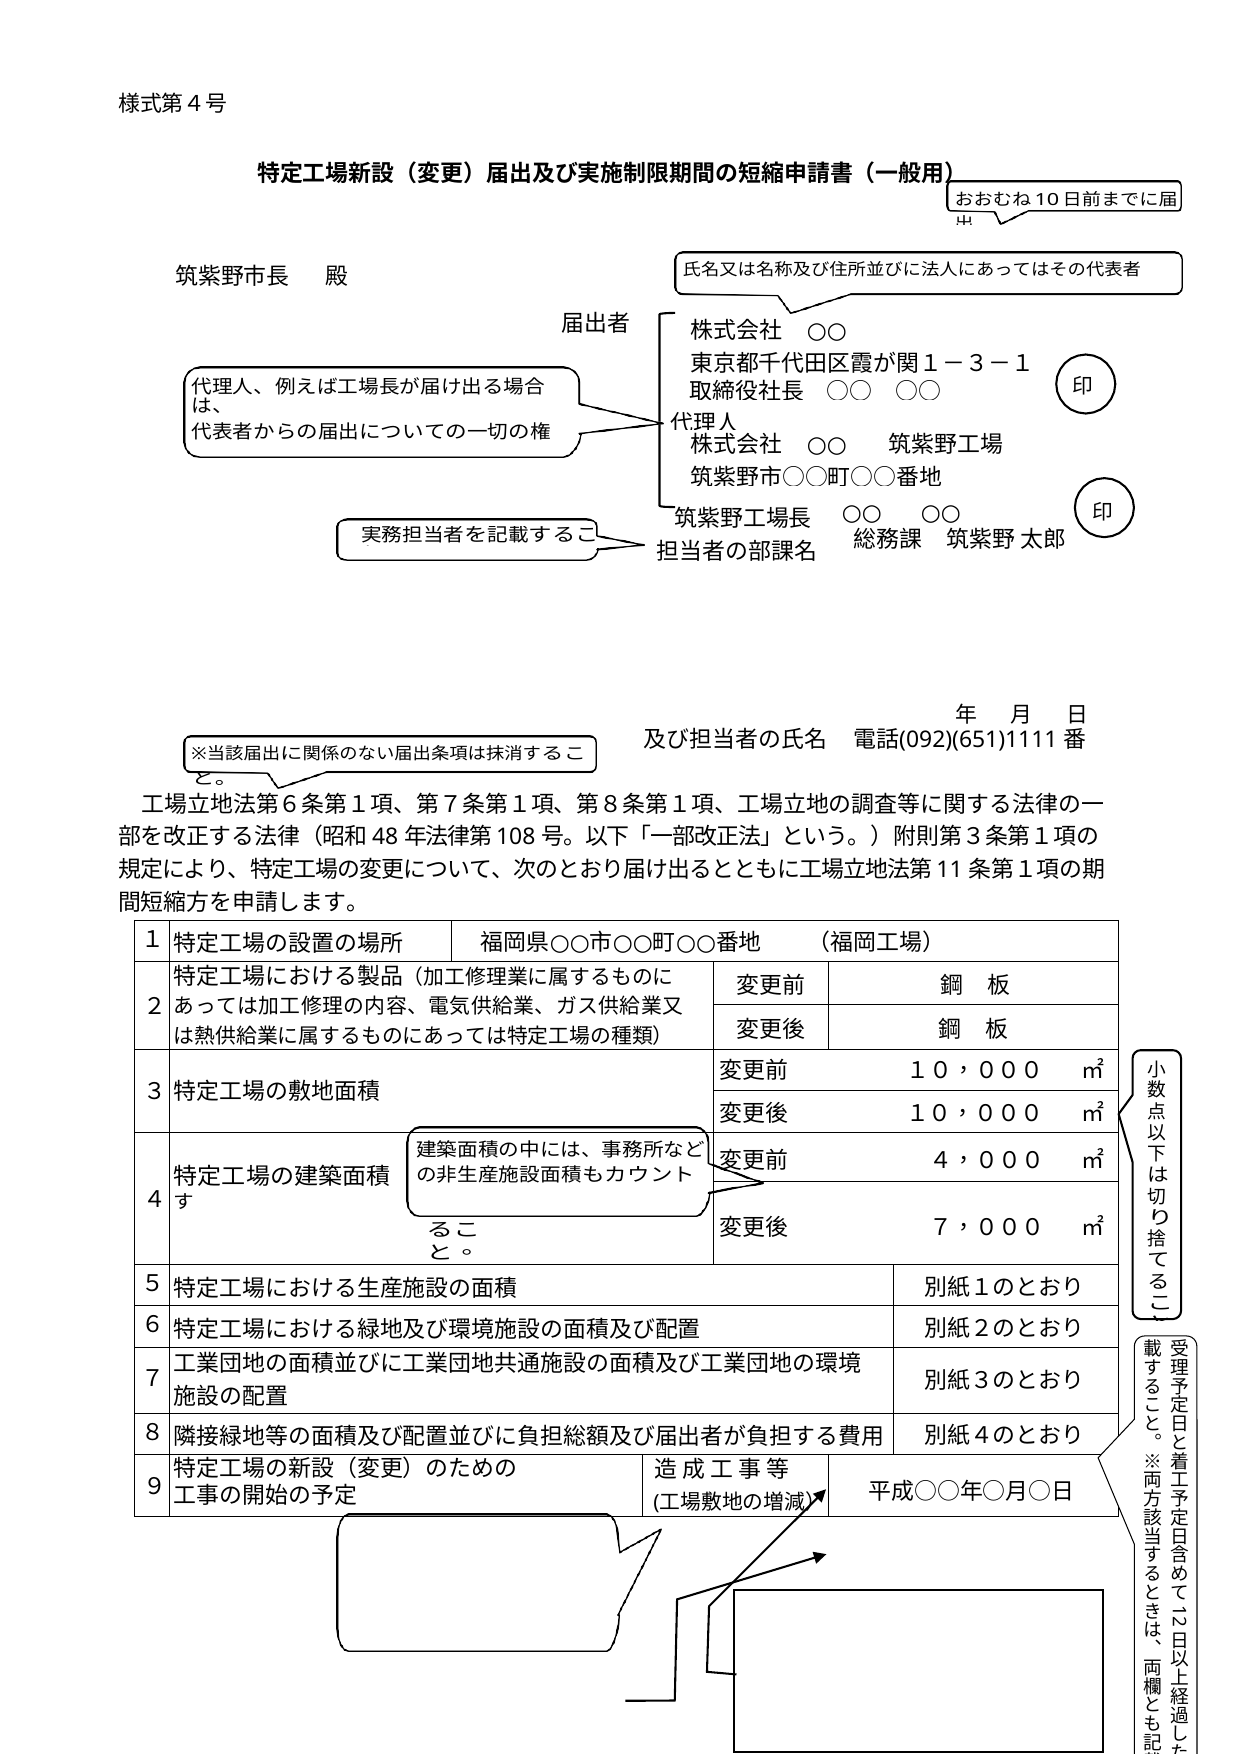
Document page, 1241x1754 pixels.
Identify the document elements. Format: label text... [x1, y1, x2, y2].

table_cell 平成○○年○月○日 [829, 1455, 1118, 1516]
table_cell ２ [135, 962, 169, 1049]
picture [674, 251, 1183, 314]
table_cell 別紙４のとおり [894, 1414, 1118, 1454]
text 年 月 日 [35, 697, 1088, 729]
table_cell 別紙１のとおり [894, 1265, 1118, 1305]
picture [336, 518, 645, 561]
table_cell ９ [135, 1455, 169, 1516]
table_cell ８ [135, 1414, 169, 1454]
table_cell 変更前 [714, 962, 828, 1004]
table_header １ [135, 921, 169, 961]
text 工場立地法第６条第１項、第７条第１項、第８条第１項、工場立地の調査等に関する法律の一部を改正する法律（昭和 48 年法律第 108 号。以下「一部改正法」という。）附則第３条第１項の [118, 786, 1122, 851]
table_cell 特定工場の敷地面積 [170, 1050, 713, 1132]
picture [946, 189, 1182, 225]
table_cell 特定工場における生産施設の面積 [170, 1265, 893, 1305]
picture [740, 1595, 1107, 1744]
table_cell 特定工場の新設（変更）のための工事の開始の予定 工事敷地の増減 未造成…造成着工予定日 [170, 1455, 642, 1516]
table_header 特定工場の設置の場所 [170, 921, 451, 961]
table_cell ６ [135, 1306, 169, 1347]
table_cell 別紙２のとおり [894, 1306, 1118, 1347]
subtitle 特定工場新設（変更）届出及び実施制限期間の短縮申請書（一般用） [257, 152, 1240, 189]
table_cell 隣接緑地等の面積及び配置並びに負担総額及び届出者が負担する費用 [170, 1414, 893, 1454]
table_header 福岡県○○市○○町○○番地 （福岡工場） [452, 921, 1118, 961]
picture [183, 735, 597, 786]
table_cell ３ [135, 1050, 169, 1132]
table_cell 鋼 板 [829, 962, 1118, 1004]
table_cell 変更前 １０，０００ ㎡ [714, 1050, 1118, 1090]
table_cell 鋼 板 [829, 1005, 1118, 1049]
picture [176, 1517, 662, 1754]
text 様式第４号 [118, 86, 1240, 117]
table_cell ７ [135, 1348, 169, 1412]
table_cell 造 成 工 事 等 (工場敷地の増減） [643, 1455, 828, 1516]
picture [183, 366, 664, 458]
text 及び担当者の氏名 電話(092)(651)1111 番 [643, 729, 1240, 752]
table_cell 変更前 ４，０００ ㎡ [714, 1133, 1118, 1181]
table_cell 特定工場における製品（加工修理業に属するものに あっては加工修理の内容、電気供給業、ガス供給業又は熱供給業に属するものにあっては特定工場の種類） [170, 962, 713, 1049]
table_cell 特定工場における緑地及び環境施設の面積及び配置 [170, 1306, 893, 1347]
table_cell 建築面積の中には、事務所など 特定工場の建築面積 の非生産施設面積もカウントす ること。 [170, 1133, 713, 1264]
table_cell 変更後 ７，０００ ㎡ [714, 1182, 1118, 1264]
table_cell ５ [135, 1265, 169, 1305]
table_cell 工業団地の面積並びに工業団地共通施設の面積及び工業団地の環境 施設の配置 [170, 1348, 893, 1412]
table_cell 変更後 [714, 1005, 828, 1049]
table_cell 別紙３のとおり [894, 1348, 1118, 1412]
table_cell ４ [135, 1133, 169, 1264]
text 規定により、特定工場の変更について、次のとおり届け出るとともに工場立地法第 11 条第１項の期間短縮方を申請します。 [118, 851, 1122, 917]
picture [1135, 1053, 1179, 1316]
table_cell 変更後 １０，０００ ㎡ [714, 1091, 1118, 1132]
